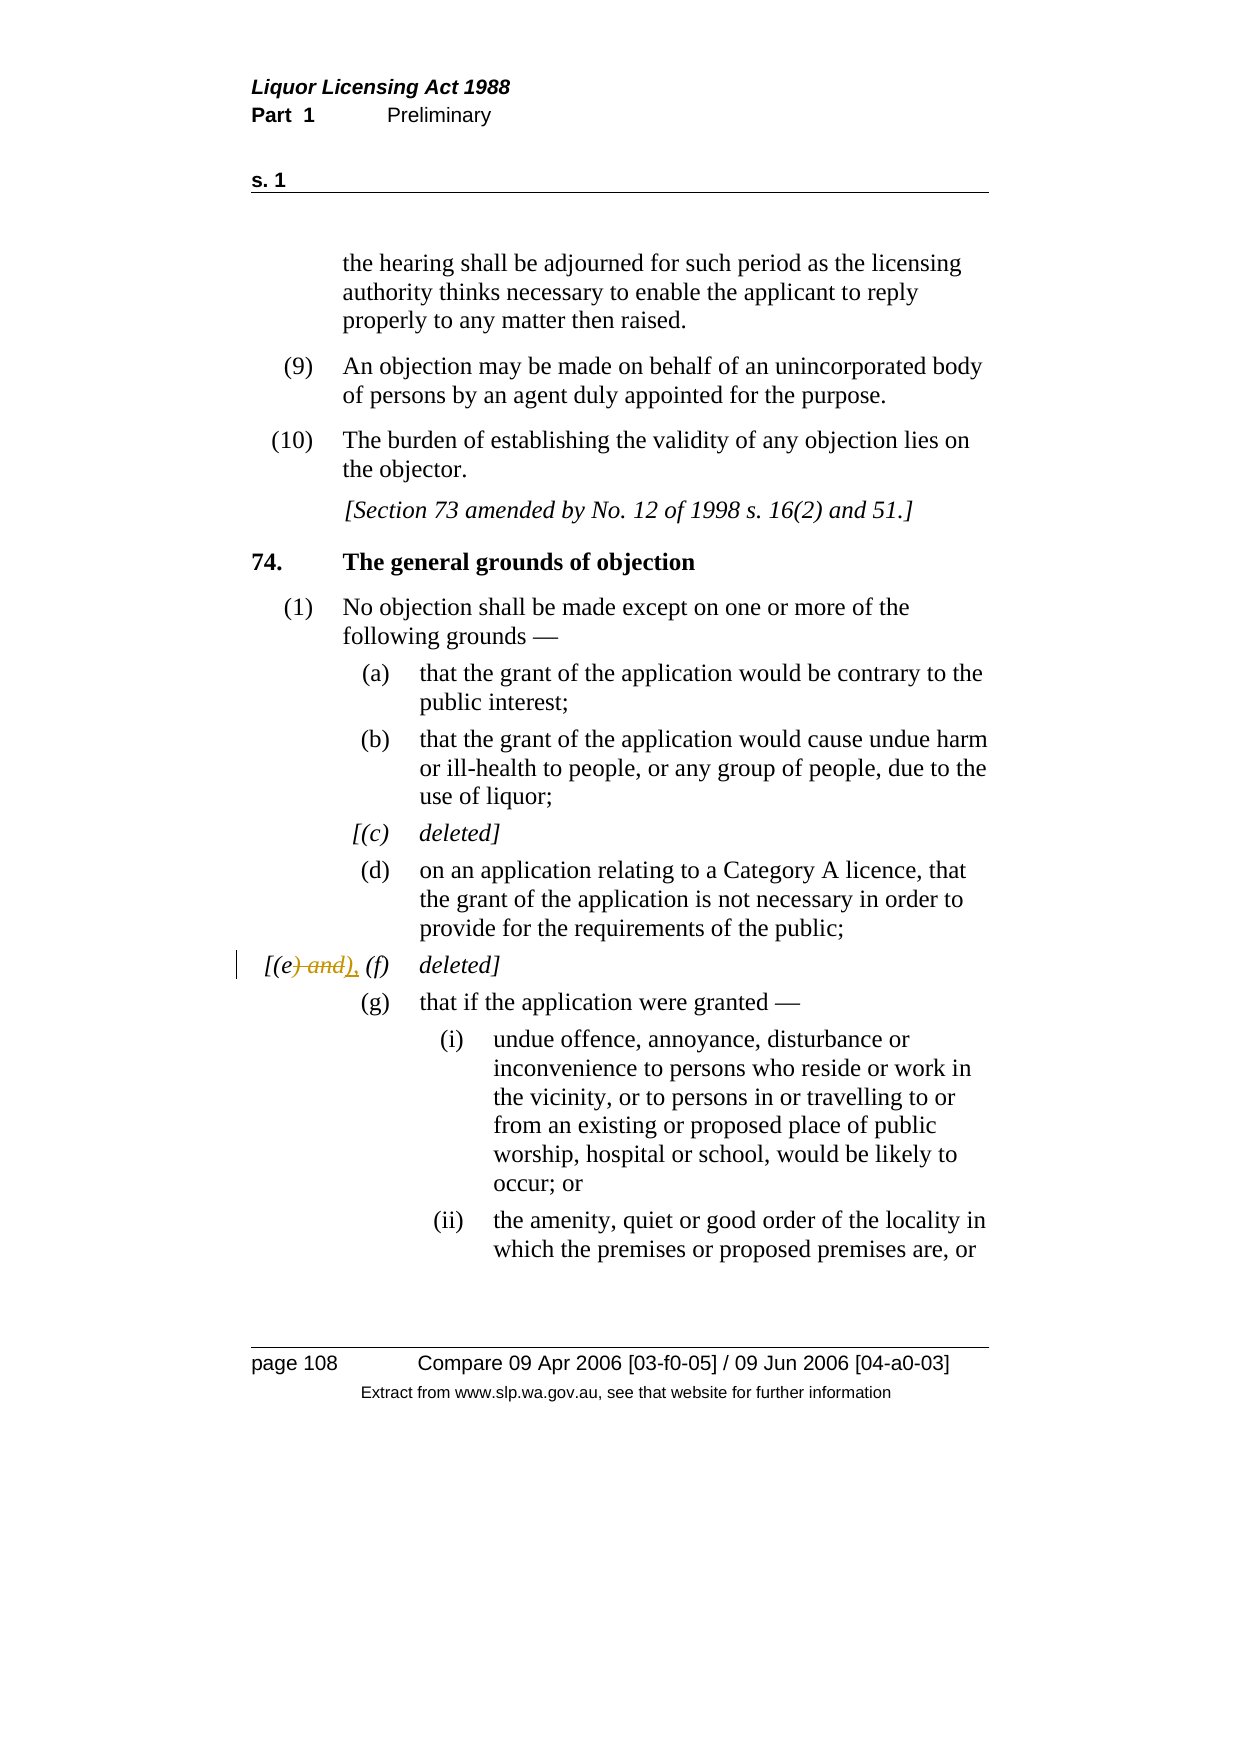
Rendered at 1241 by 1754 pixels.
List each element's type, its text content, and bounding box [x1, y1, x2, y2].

text [Section 73 amended by No. 12 of 1998 s. 16(2) and 51.] [251, 495, 989, 524]
text (b) that the grant of the application would cause undue harm or ill-health to people, or any group of people, due to the use of liquor; [251, 724, 989, 810]
text (10) The burden of establishing the validity of any objection lies on the objector. [251, 425, 989, 483]
text [(e (f) deleted] [251, 950, 989, 979]
text [(c) deleted] [251, 818, 989, 847]
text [251, 1205, 989, 1263]
text (9) An objection may be made on behalf of an unincorporated body of persons by an agent duly appointed for the purpose. [251, 351, 989, 408]
text (i) undue offence, annoyance, disturbance or inconvenience to persons who reside or work in the vicinity, or to persons in or travelling to or from an existing or proposed place of public worship, hospital or school, would be likely to occur; or [251, 1024, 989, 1197]
text (1) No objection shall be made except on one or more of the following grounds — [251, 592, 989, 650]
text the hearing shall be adjourned for such period as the licensing authority thinks necessary to enable the applicant to reply properly to any matter then raised. [251, 248, 989, 334]
subtitle 74. The general grounds of objection [251, 547, 989, 576]
text (d) on an application relating to a Category A licence, that the grant of the application is not necessary in order to provide for the requirements of the public; [251, 856, 989, 942]
text (a) that the grant of the application would be contrary to the public interest; [251, 658, 989, 716]
text (g) that if the application were granted — [251, 987, 989, 1016]
